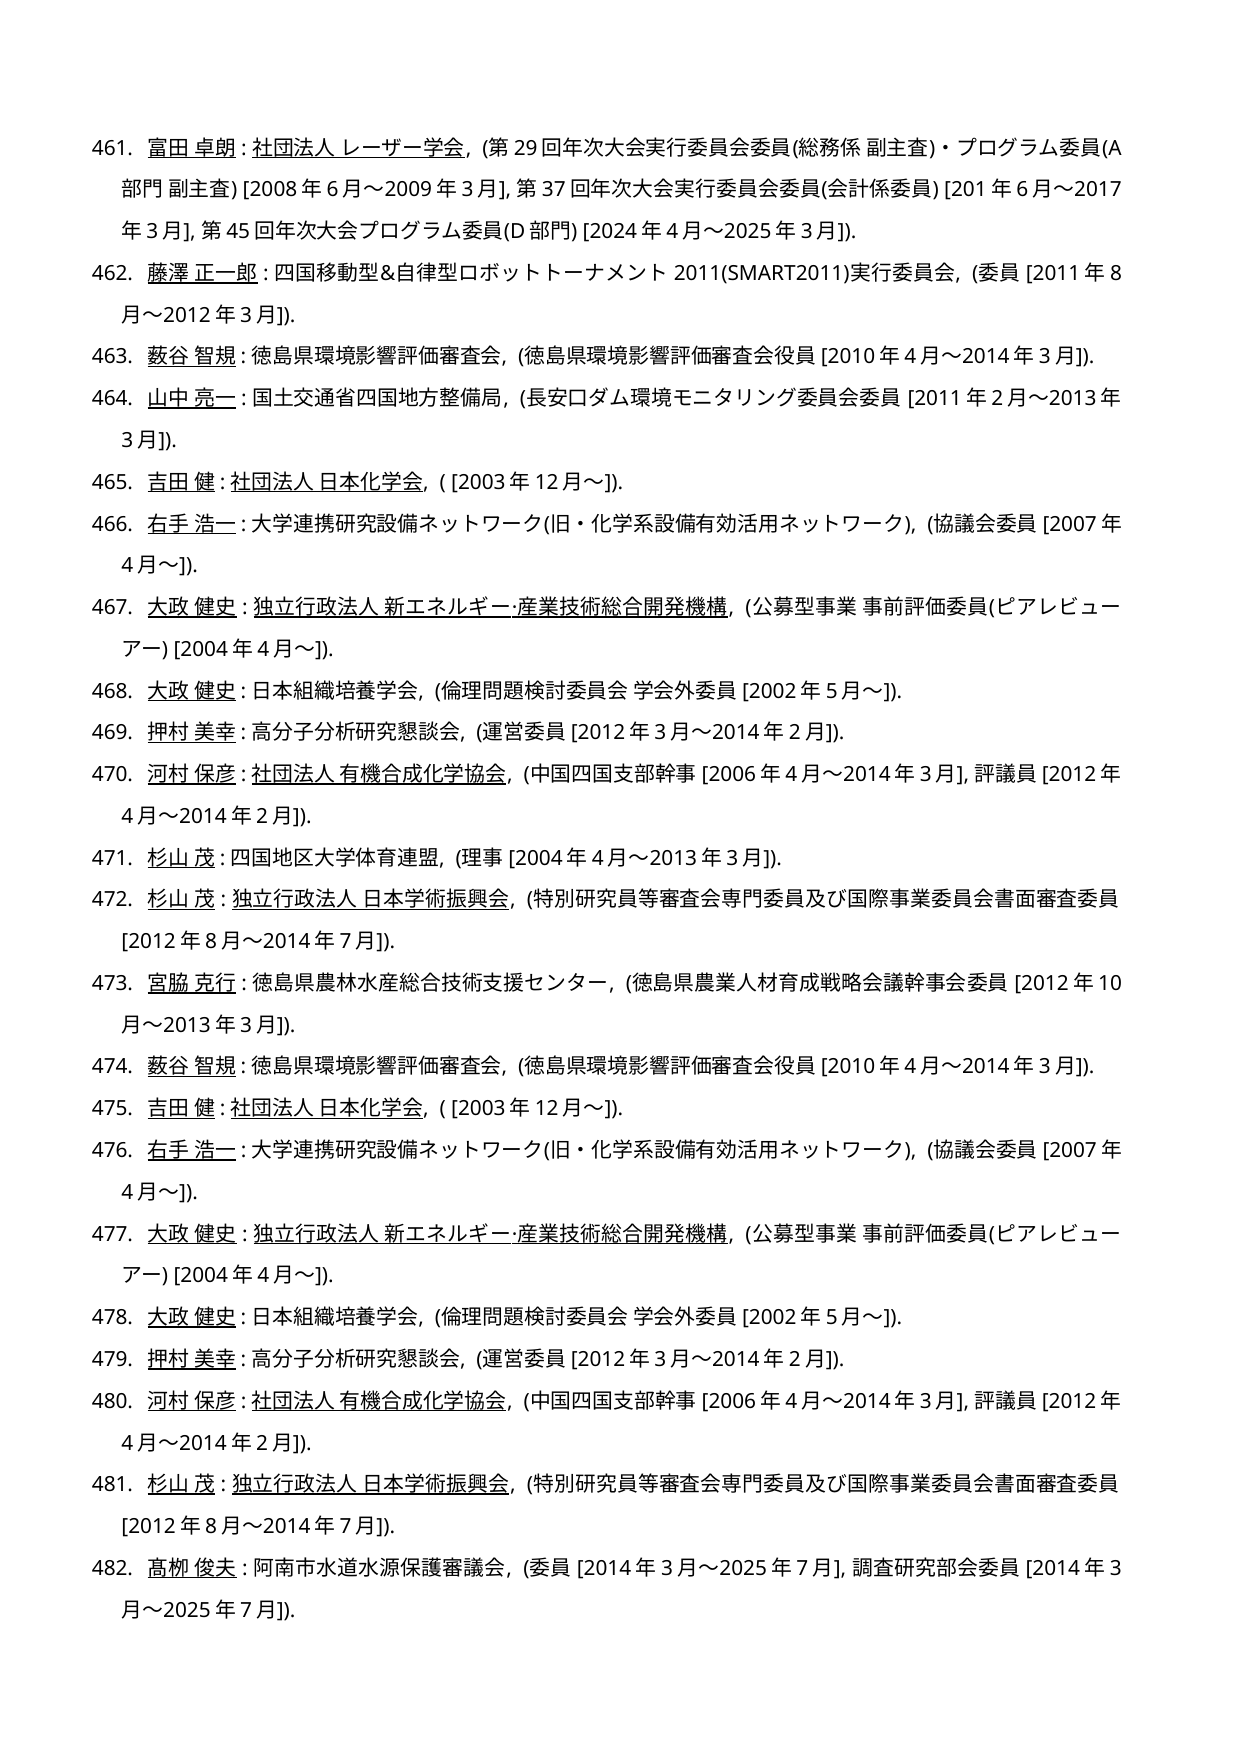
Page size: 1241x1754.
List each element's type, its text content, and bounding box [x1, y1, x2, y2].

list 吉田 健 : 社団法人 日本化学会, ( [2003年12月〜]). [92, 1086, 1122, 1128]
list 富田 卓朗 : 社団法人 レーザー学会, (第29回年次大会実行委員会委員(総務係 副主査)・プログラム委員(A部門 副主査) [2008年6月〜2009年3月], 第37回年次大会実行委員会委員(会計係委員) [201年6月〜2017年3月], 第45回年次大会プログラム委員(D部門) [2024年4月〜2025年3月]). [92, 125, 1122, 250]
list 大政 健史 : 日本組織培養学会, (倫理問題検討委員会 学会外委員 [2002年5月〜]). [92, 668, 1122, 710]
list 大政 健史 : 日本組織培養学会, (倫理問題検討委員会 学会外委員 [2002年5月〜]). [92, 1295, 1122, 1336]
list 押村 美幸 : 高分子分析研究懇談会, (運営委員 [2012年3月〜2014年2月]). [92, 1336, 1122, 1378]
list 藤澤 正一郎 : 四国移動型&自律型ロボットトーナメント2011(SMART2011)実行委員会, (委員 [2011年8月〜2012年3月]). [92, 250, 1122, 334]
list 河村 保彦 : 社団法人 有機合成化学協会, (中国四国支部幹事 [2006年4月〜2014年3月], 評議員 [2012年4月〜2014年2月]). [92, 752, 1122, 835]
list 杉山 茂 : 独立行政法人 日本学術振興会, (特別研究員等審査会専門委員及び国際事業委員会書面審査委員 [2012年8月〜2014年7月]). [92, 1462, 1122, 1545]
list 吉田 健 : 社団法人 日本化学会, ( [2003年12月〜]). [92, 459, 1122, 501]
list 右手 浩一 : 大学連携研究設備ネットワーク(旧・化学系設備有効活用ネットワーク), (協議会委員 [2007年4月〜]). [92, 501, 1122, 584]
list 宮脇 克行 : 徳島県農林水産総合技術支援センター, (徳島県農業人材育成戦略会議幹事会委員 [2012年10月〜2013年3月]). [92, 961, 1122, 1044]
list 押村 美幸 : 高分子分析研究懇談会, (運営委員 [2012年3月〜2014年2月]). [92, 710, 1122, 752]
list 河村 保彦 : 社団法人 有機合成化学協会, (中国四国支部幹事 [2006年4月〜2014年3月], 評議員 [2012年4月〜2014年2月]). [92, 1378, 1122, 1462]
list 山中 亮一 : 国土交通省四国地方整備局, (長安口ダム環境モニタリング委員会委員 [2011年2月〜2013年3月]). [92, 376, 1122, 459]
list 右手 浩一 : 大学連携研究設備ネットワーク(旧・化学系設備有効活用ネットワーク), (協議会委員 [2007年4月〜]). [92, 1128, 1122, 1211]
list 大政 健史 : 独立行政法人 新エネルギー·産業技術総合開発機構, (公募型事業 事前評価委員(ピアレビューアー) [2004年4月〜]). [92, 1211, 1122, 1295]
list 大政 健史 : 独立行政法人 新エネルギー·産業技術総合開発機構, (公募型事業 事前評価委員(ピアレビューアー) [2004年4月〜]). [92, 584, 1122, 668]
list 髙栁 俊夫 : 阿南市水道水源保護審議会, (委員 [2014年3月〜2025年7月], 調査研究部会委員 [2014年3月〜2025年7月]). [92, 1545, 1122, 1629]
list 薮谷 智規 : 徳島県環境影響評価審査会, (徳島県環境影響評価審査会役員 [2010年4月〜2014年3月]). [92, 1044, 1122, 1086]
list 薮谷 智規 : 徳島県環境影響評価審査会, (徳島県環境影響評価審査会役員 [2010年4月〜2014年3月]). [92, 334, 1122, 376]
list 杉山 茂 : 独立行政法人 日本学術振興会, (特別研究員等審査会専門委員及び国際事業委員会書面審査委員 [2012年8月〜2014年7月]). [92, 877, 1122, 961]
list 杉山 茂 : 四国地区大学体育連盟, (理事 [2004年4月〜2013年3月]). [92, 835, 1122, 877]
